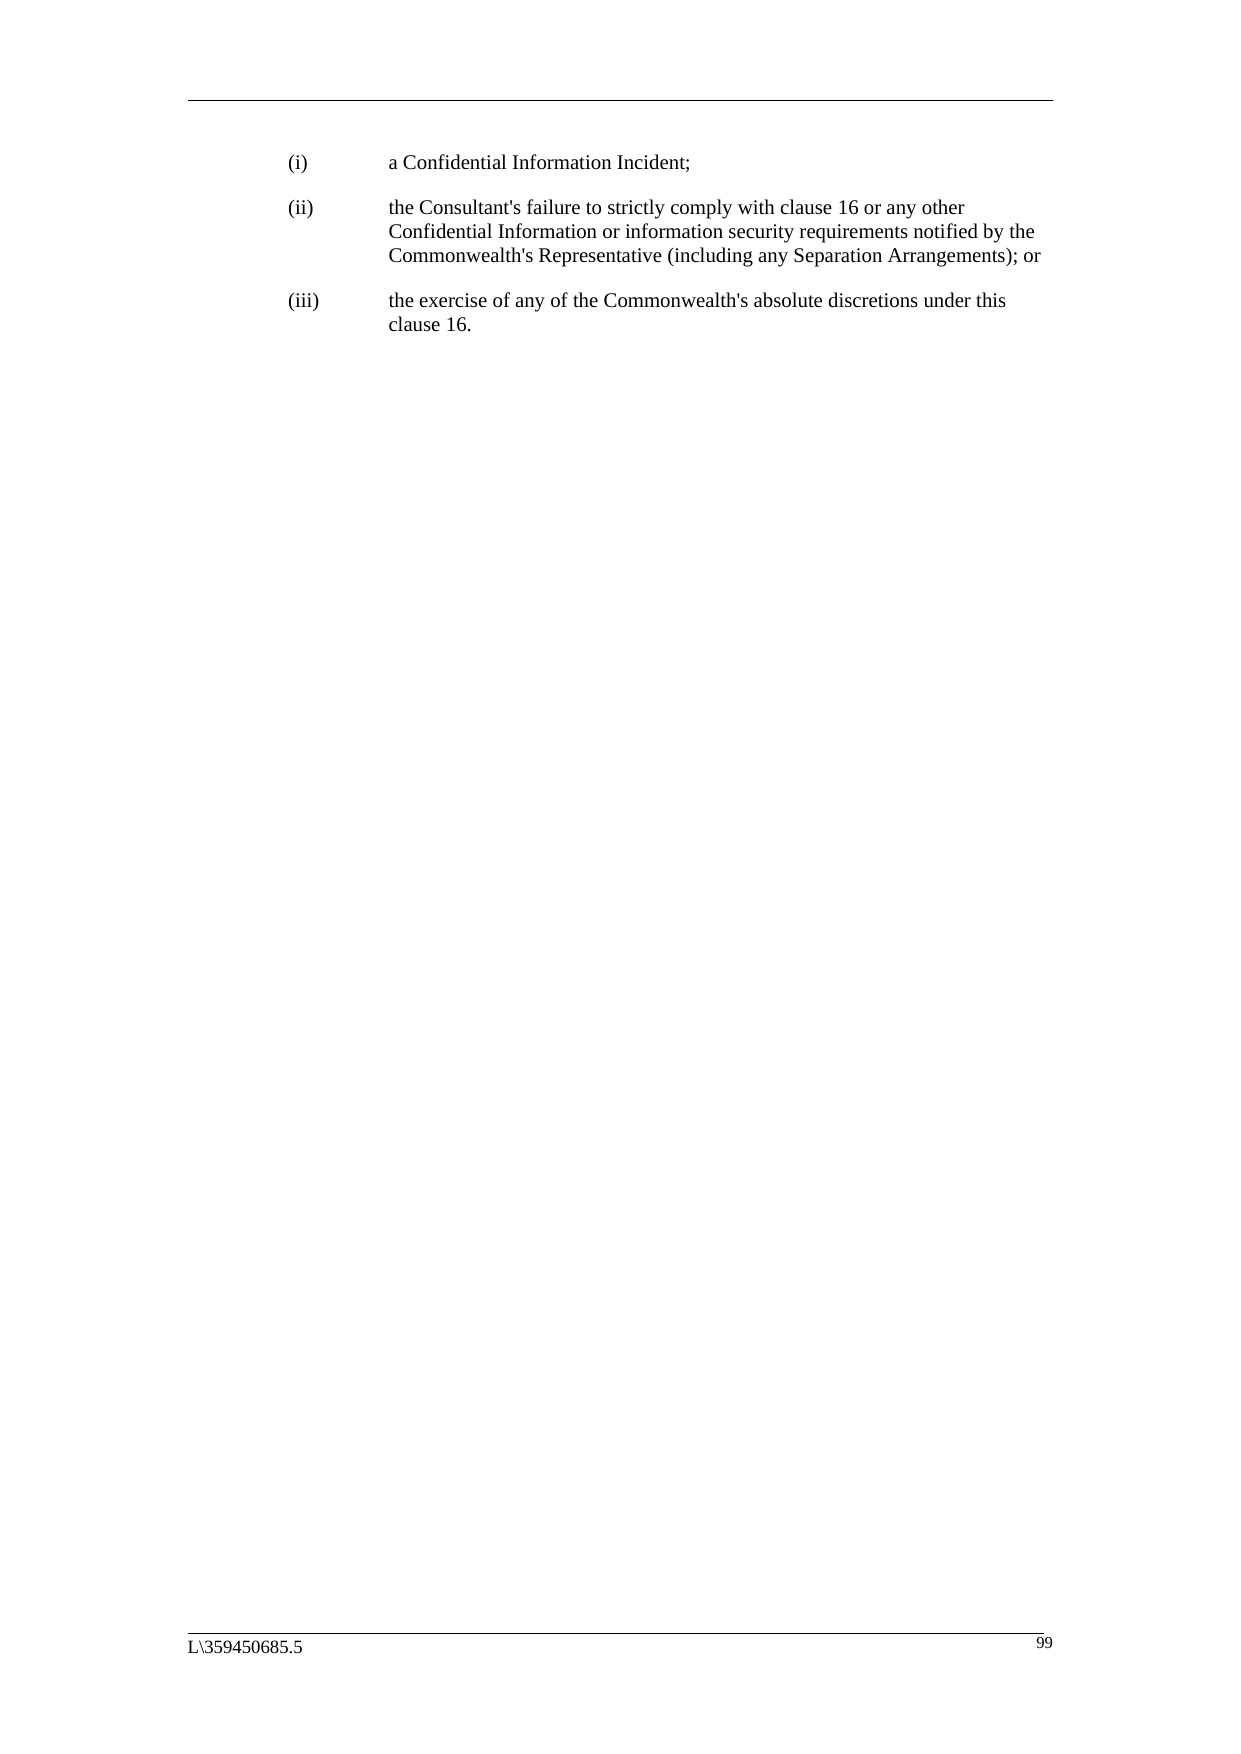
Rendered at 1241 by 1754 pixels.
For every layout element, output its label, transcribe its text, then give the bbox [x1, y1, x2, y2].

subtitle the exercise of any of the Commonwealth's absolute discretions under this clause 16. [288, 288, 1053, 336]
subtitle the Consultant's failure to strictly comply with clause 16 or any other Confidential Information or information security requirements notified by the Commonwealth's Representative (including any Separation Arrangements); or [288, 195, 1053, 267]
subtitle a Confidential Information Incident; [288, 150, 1053, 174]
